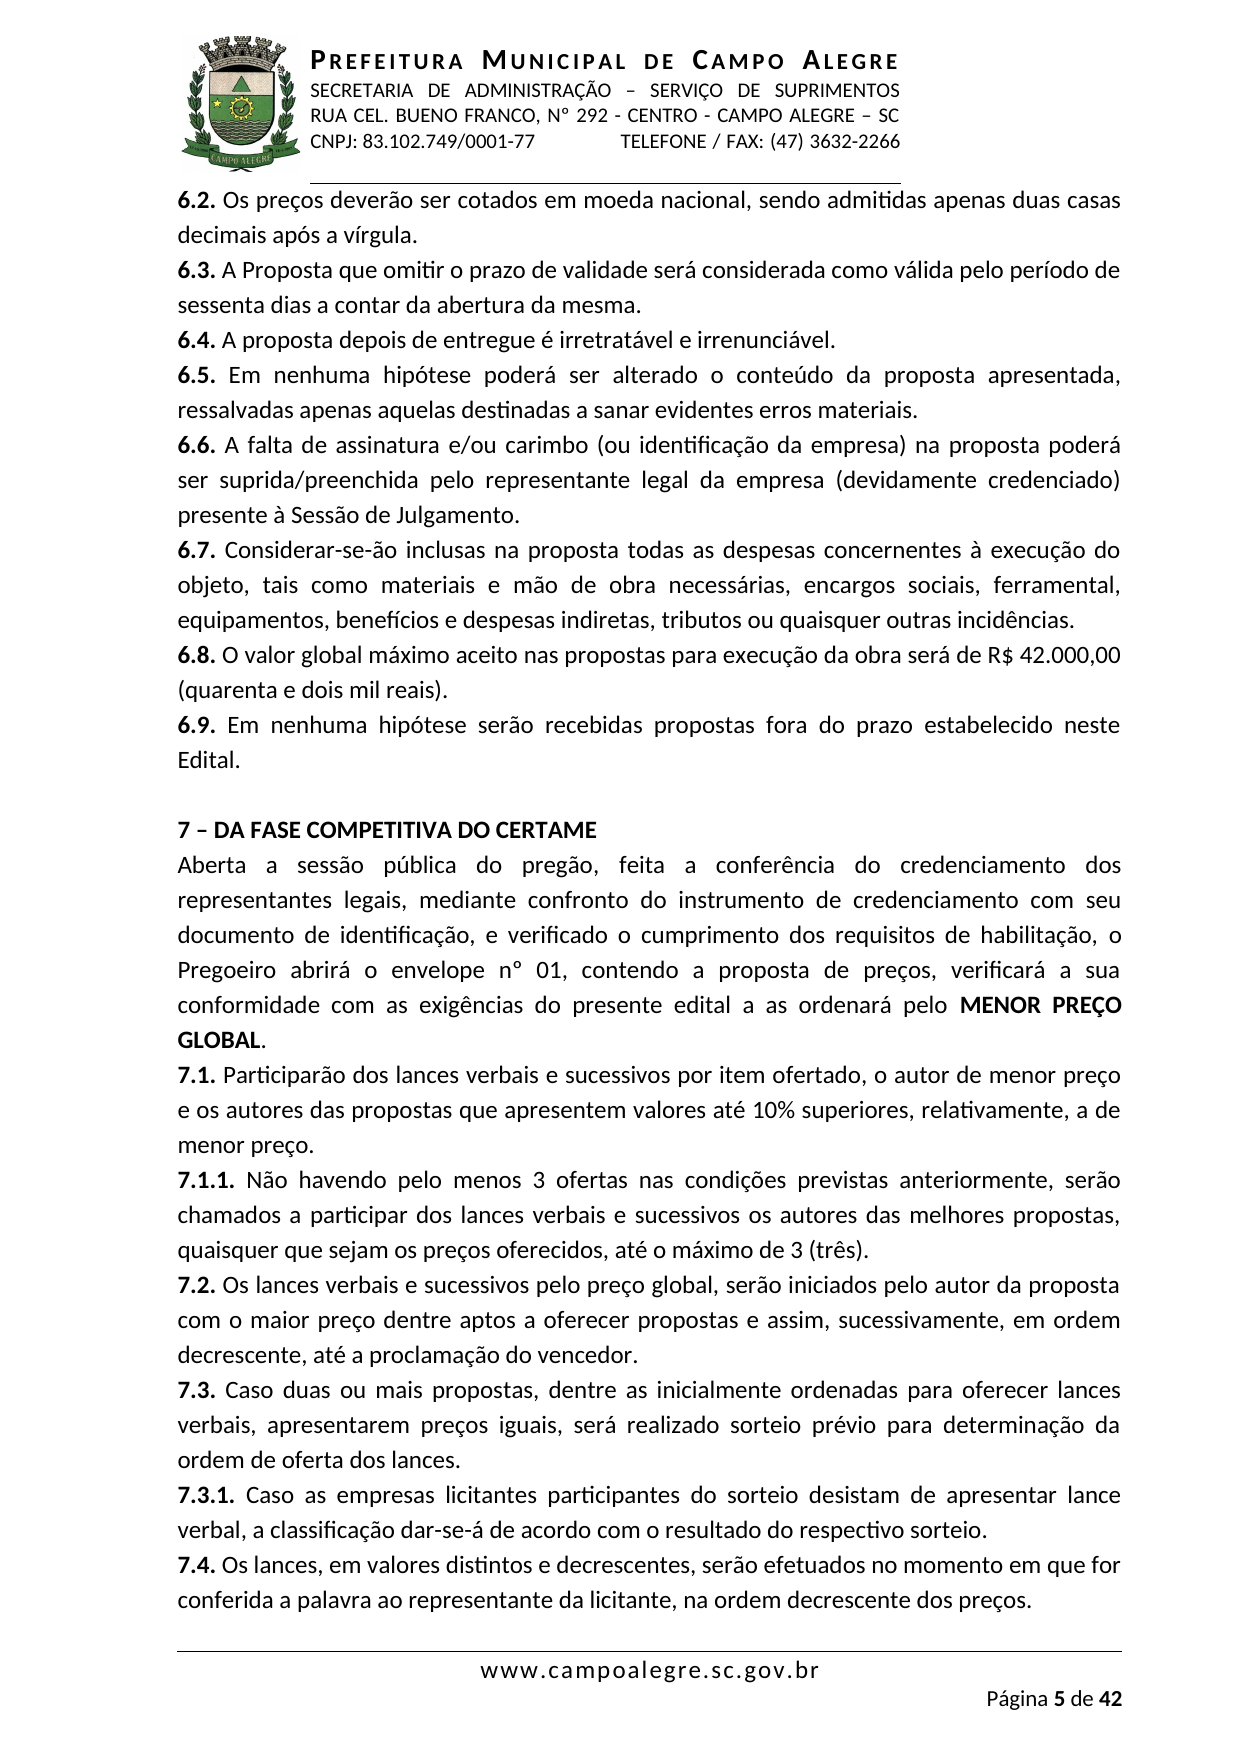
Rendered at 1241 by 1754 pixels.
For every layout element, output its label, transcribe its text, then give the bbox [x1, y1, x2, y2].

text 6.2. Os preços deverão ser cotados em moeda nacional, sendo admitidas apenas duas casas decimais após a vírgula. [177, 184, 1122, 250]
text 6.6. A falta de assinatura e/ou carimbo (ou identificação da empresa) na proposta poderá ser suprida/preenchida pelo representante legal da empresa (devidamente credenciado) presente à Sessão de Julgamento. [177, 429, 1122, 530]
text 6.3. A Proposta que omitir o prazo de validade será considerada como válida pelo período de sessenta dias a contar da abertura da mesma. [177, 254, 1122, 320]
text 7.3.1. Caso as empresas licitantes participantes do sorteio desistam de apresentar lance verbal, a classificação dar-se-á de acordo com o resultado do respectivo sorteio. [177, 1479, 1122, 1545]
text 6.9. Em nenhuma hipótese serão recebidas propostas fora do prazo estabelecido neste Edital. [177, 709, 1122, 775]
picture [181, 36, 300, 172]
text Aberta a sessão pública do pregão, feita a conferência do credenciamento dos representantes legais, mediante confronto do instrumento de credenciamento com seu documento de identificação, e verificado o cumprimento dos requisitos de habilitação, o Pregoeiro abrirá o envelope nº 01, contendo a proposta de preços, verificará a sua conformidade com as exigências do presente edital a as ordenará pelo MENOR PREÇO GLOBAL. [177, 849, 1122, 1055]
text 6.7. Considerar-se-ão inclusas na proposta todas as despesas concernentes à execução do objeto, tais como materiais e mão de obra necessárias, encargos sociais, ferramental, equipamentos, benefícios e despesas indiretas, tributos ou quaisquer outras incidências. [177, 534, 1122, 635]
text 6.5. Em nenhuma hipótese poderá ser alterado o conteúdo da proposta apresentada, ressalvadas apenas aquelas destinadas a sanar evidentes erros materiais. [177, 359, 1122, 425]
text 7.4. Os lances, em valores distintos e decrescentes, serão efetuados no momento em que for conferida a palavra ao representante da licitante, na ordem decrescente dos preços. [177, 1549, 1122, 1615]
text 7.1.1. Não havendo pelo menos 3 ofertas nas condições previstas anteriormente, serão chamados a participar dos lances verbais e sucessivos os autores das melhores propostas, quaisquer que sejam os preços oferecidos, até o máximo de 3 (três). [177, 1164, 1122, 1265]
text 7 – DA FASE COMPETITIVA DO CERTAME [177, 814, 1122, 845]
text 6.4. A proposta depois de entregue é irretratável e irrenunciável. [177, 324, 1122, 355]
text 6.8. O valor global máximo aceito nas propostas para execução da obra será de R$ 42.000,00 (quarenta e dois mil reais). [177, 639, 1122, 705]
text 7.2. Os lances verbais e sucessivos pelo preço global, serão iniciados pelo autor da proposta com o maior preço dentre aptos a oferecer propostas e assim, sucessivamente, em ordem decrescente, até a proclamação do vencedor. [177, 1269, 1122, 1370]
text 7.3. Caso duas ou mais propostas, dentre as inicialmente ordenadas para oferecer lances verbais, apresentarem preços iguais, será realizado sorteio prévio para determinação da ordem de oferta dos lances. [177, 1374, 1122, 1475]
text 7.1. Participarão dos lances verbais e sucessivos por item ofertado, o autor de menor preço e os autores das propostas que apresentem valores até 10% superiores, relativamente, a de menor preço. [177, 1059, 1122, 1160]
